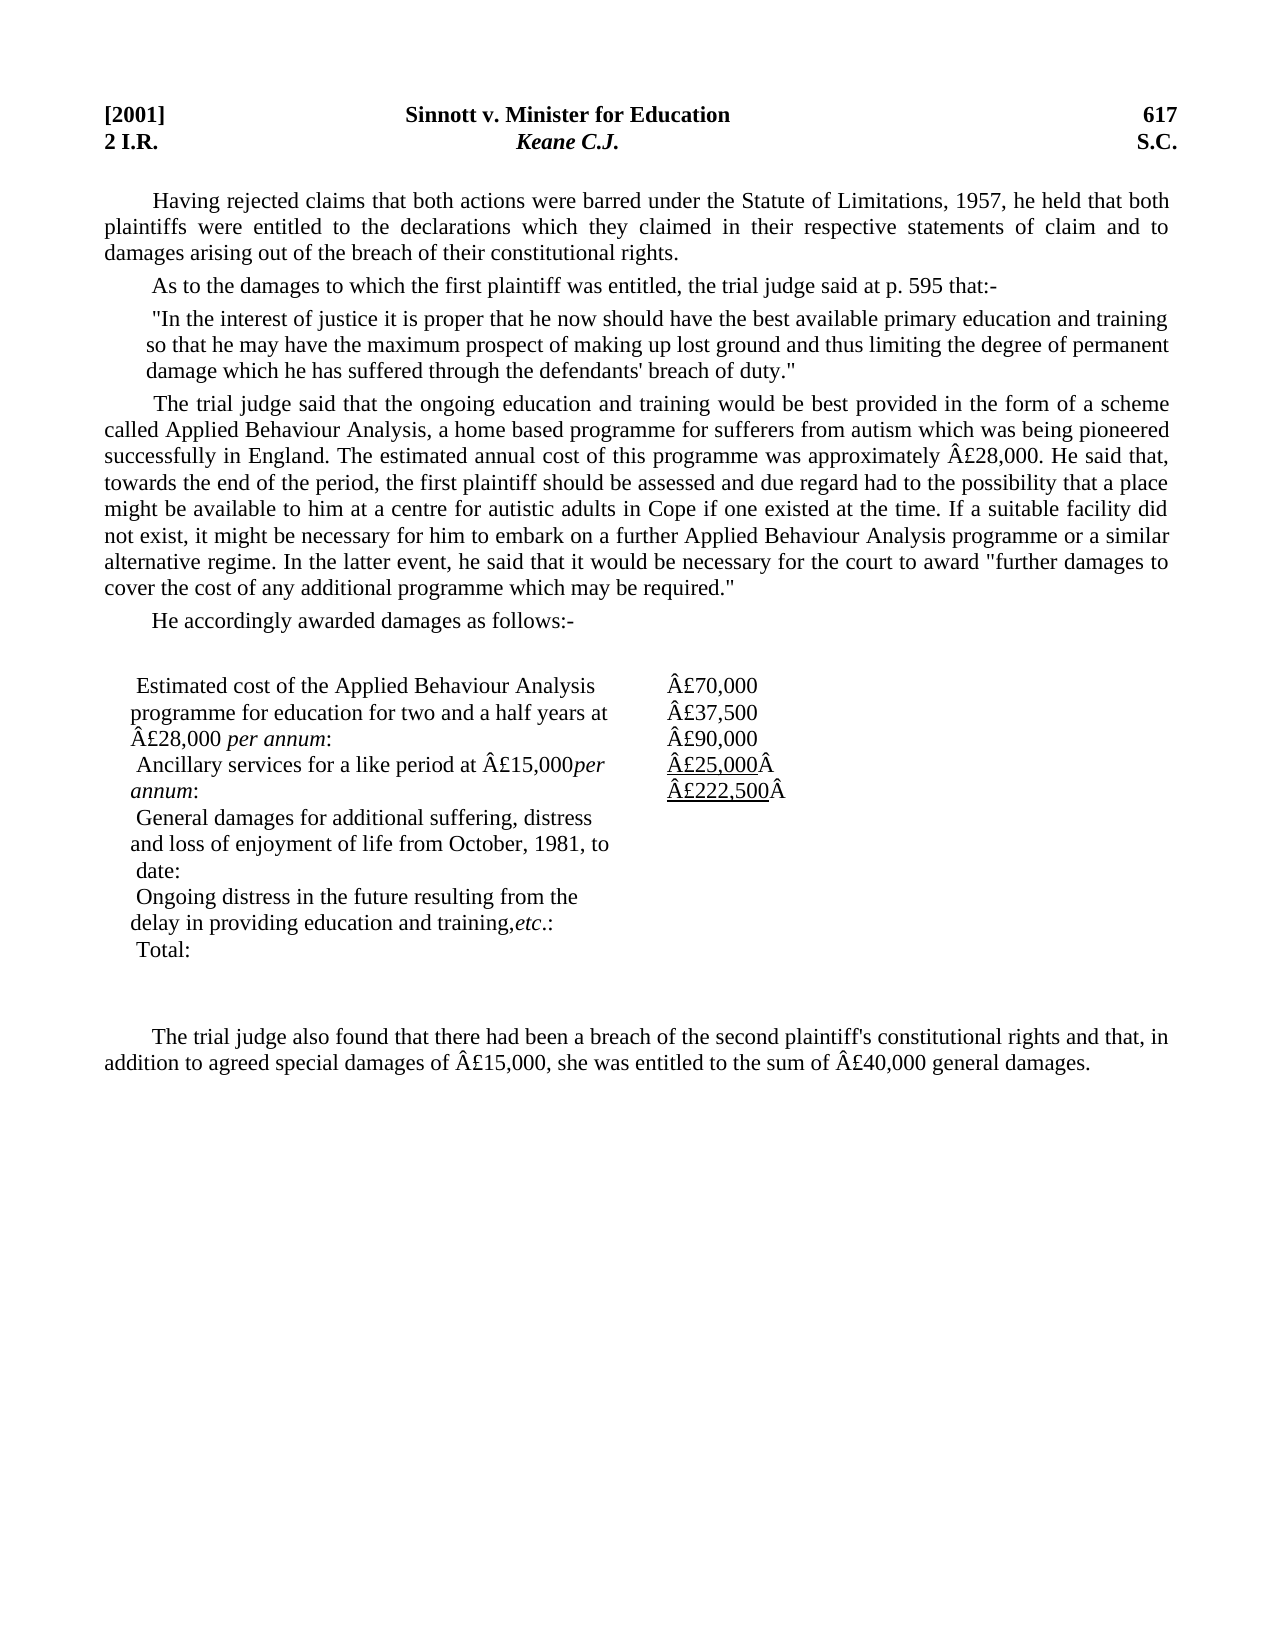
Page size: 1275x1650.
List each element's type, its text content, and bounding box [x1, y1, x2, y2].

table_header Estimated cost of the Applied Behaviour Analysis programme for education for two and a half years at Â£28,000 per annum: Ancillary services for a like period at Â£15,000per annum: General damages for additional suffering, distress and loss of enjoyment of life from October, 1981, to date: Ongoing distress in the future resulting from the delay in providing education and training,etc.: Total: [104, 672, 641, 990]
text The trial judge also found that there had been a breach of the second plaintiff's constitutional rights and that, in addition to agreed special damages of Â£15,000, she was entitled to the sum of Â£40,000 general damages. [104, 1023, 1171, 1075]
text "In the interest of justice it is proper that he now should have the best available primary education and training so that he may have the maximum prospect of making up lost ground and thus limiting the degree of permanent damage which he has suffered through the defendants' breach of duty." [146, 304, 1171, 384]
text The trial judge said that the ongoing education and training would be best provided in the form of a scheme called Applied Behaviour Analysis, a home based programme for sufferers from autism which was being pioneered successfully in England. The estimated annual cost of this programme was approximately Â£28,000. He said that, towards the end of the period, the first plaintiff should be assessed and due regard had to the possibility that a place might be available to him at a centre for autistic adults in Cope if one existed at the time. If a suitable facility did not exist, it might be necessary for him to embark on a further Applied Behaviour Analysis programme or a similar alternative regime. In the latter event, he said that it would be necessary for the court to award "further damages to cover the cost of any additional programme which may be required." [104, 390, 1171, 601]
text Having rejected claims that both actions were barred under the Statute of Limitations, 1957, he held that both plaintiffs were entitled to the declarations which they claimed in their respective statements of claim and to damages arising out of the breach of their constitutional rights. [104, 187, 1171, 266]
text He accordingly awarded damages as follows:- [104, 607, 1171, 633]
table_header Â£70,000 Â£37,500 Â£90,000 Â£25,000Â Â£222,500Â [641, 672, 1177, 990]
table_header [2001] 2 I.R. [104, 101, 187, 154]
text As to the damages to which the first plaintiff was entitled, the trial judge said at p. 595 that:- [104, 272, 1171, 298]
table_header Sinnott v. Minister for Education Keane C.J. [188, 101, 948, 154]
table_header 617 S.C. [948, 101, 1177, 154]
